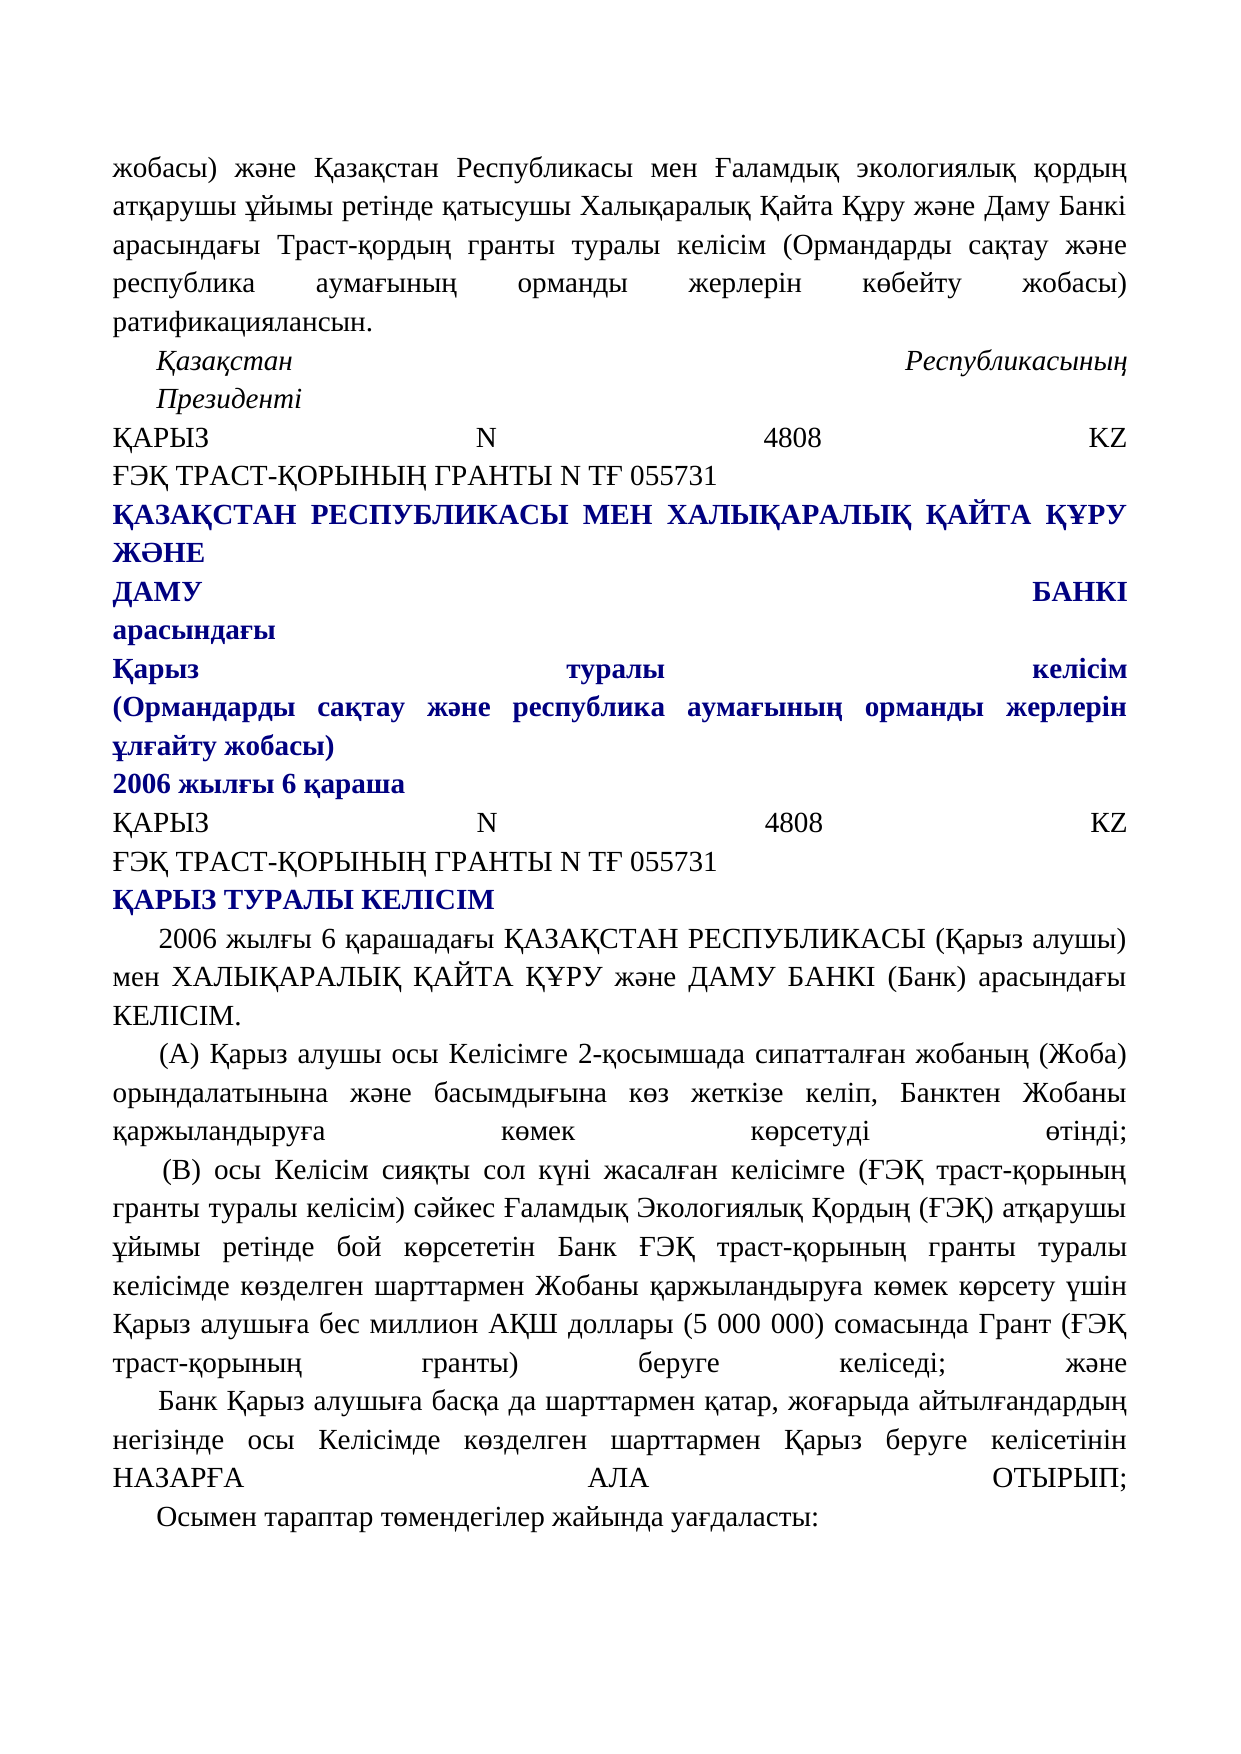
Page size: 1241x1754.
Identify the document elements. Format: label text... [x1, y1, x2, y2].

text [112, 150, 1128, 338]
text ҚАРЫЗ N 4808 КZ ҒЭҚ ТРАСТ-ҚОРЫНЫҢ ГРАНТЫ N ТҒ 055731 [112, 805, 1128, 877]
text ҚАРЫЗ ТУРАЛЫ КЕЛIСIМ [112, 882, 1128, 916]
text ҚАРЫЗ N 4808 KZ ҒЭҚ ТРАСТ-ҚОРЫНЫҢ ГРАНТЫ N ТҒ 055731 [112, 420, 1128, 492]
text 2006 жылғы 6 қарашадағы ҚАЗАҚСТАН РЕСПУБЛИКАСЫ (Қарыз алушы) мен ХАЛЫҚАРАЛЫҚ ҚАЙТА ҚҰРУ және ДАМУ БАНКI (Банк) арасындағы КЕЛIСIМ. (А) Қарыз алушы осы Келiсiмге 2-қосымшада сипатталған жобаның (Жоба) орындалатынына және басымдығына көз жеткiзе келiп, Банктен Жобаны қаржыландыруға көмек көрсетудi өтiндi; (B) осы Келiсiм сияқты сол күнi жасалған келiсiмге (ҒЭҚ траст-қорының гранты туралы келiсiм) сәйкес Ғаламдық Экологиялық Қордың (ҒЭҚ) атқарушы ұйымы ретiнде бой көрсететiн Банк ҒЭҚ траст-қорының гранты туралы келiсiмде көзделген шарттармен Жобаны қаржыландыруға көмек көрсету үшiн Қарыз алушыға бес миллион АҚШ доллары (5 000 000) сомасында Грант (ҒЭҚ траст-қорының гранты) беруге келiседi; және Банк Қарыз алушыға басқа да шарттармен қатар, жоғарыда айтылғандардың негiзiнде осы Келiсiмде көзделген шарттармен Қарыз беруге келiсетiнiн НАЗАРҒА АЛА ОТЫРЫП; Осымен тараптар төмендегiлер жайында уағдаласты: [112, 921, 1128, 1532]
text Қазақстан Республикасының Президентi [112, 343, 1128, 415]
text 2006 жылғы 6 қараша [112, 767, 1128, 800]
text ҚАЗАҚСТАН РЕСПУБЛИКАСЫ МЕН ХАЛЫҚАРАЛЫҚ ҚАЙТА ҚҰРУ ЖӘНЕ ДАМУ БАНКІ арасындағы Қарыз туралы келiсiм (Ормандарды сақтау және республика аумағының орманды жерлерiн ұлғайту жобасы) [112, 497, 1128, 762]
